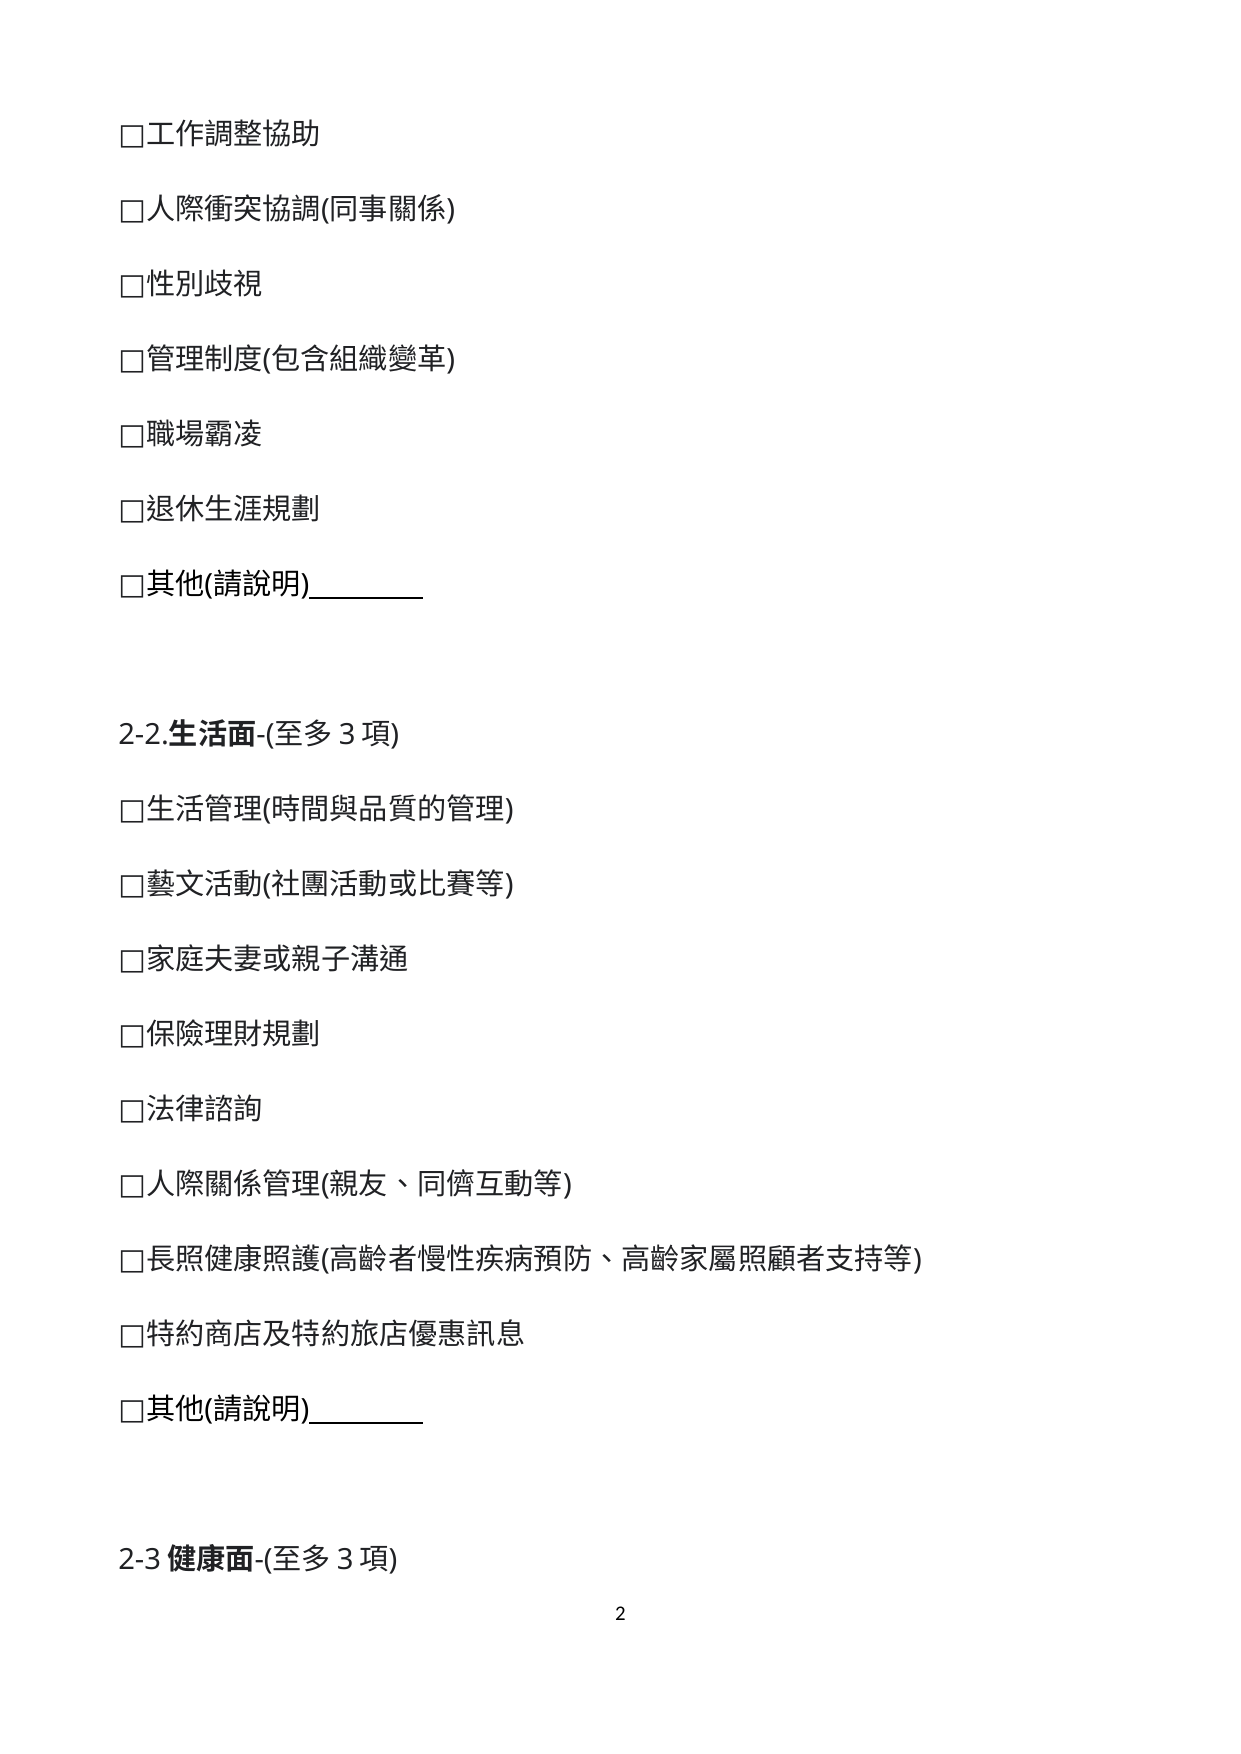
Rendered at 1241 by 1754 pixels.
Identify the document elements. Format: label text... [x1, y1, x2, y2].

text □生活管理(時間與品質的管理) [118, 769, 1122, 844]
text □人際關係管理(親友、同儕互動等) [118, 1144, 1122, 1219]
text □管理制度(包含組織變革) [118, 319, 1122, 394]
text □家庭夫妻或親子溝通 [118, 919, 1122, 994]
text □性別歧視 [118, 244, 1122, 319]
text □其他(請說明) [118, 544, 1122, 619]
text □退休生涯規劃 [118, 469, 1122, 544]
text □藝文活動(社團活動或比賽等) [118, 844, 1122, 919]
text □其他(請說明) [118, 1369, 1122, 1444]
text 2-2.生活面-(至多3項) [118, 694, 1122, 769]
text □工作調整協助 [118, 94, 1122, 169]
text □人際衝突協調(同事關係) [118, 169, 1122, 244]
text □長照健康照護(高齡者慢性疾病預防、高齡家屬照顧者支持等) [118, 1219, 1122, 1294]
text □職場霸凌 [118, 394, 1122, 469]
text 2-3健康面-(至多3項) [118, 1519, 1122, 1594]
text □特約商店及特約旅店優惠訊息 [118, 1294, 1122, 1369]
text □法律諮詢 [118, 1069, 1122, 1144]
text □保險理財規劃 [118, 994, 1122, 1069]
